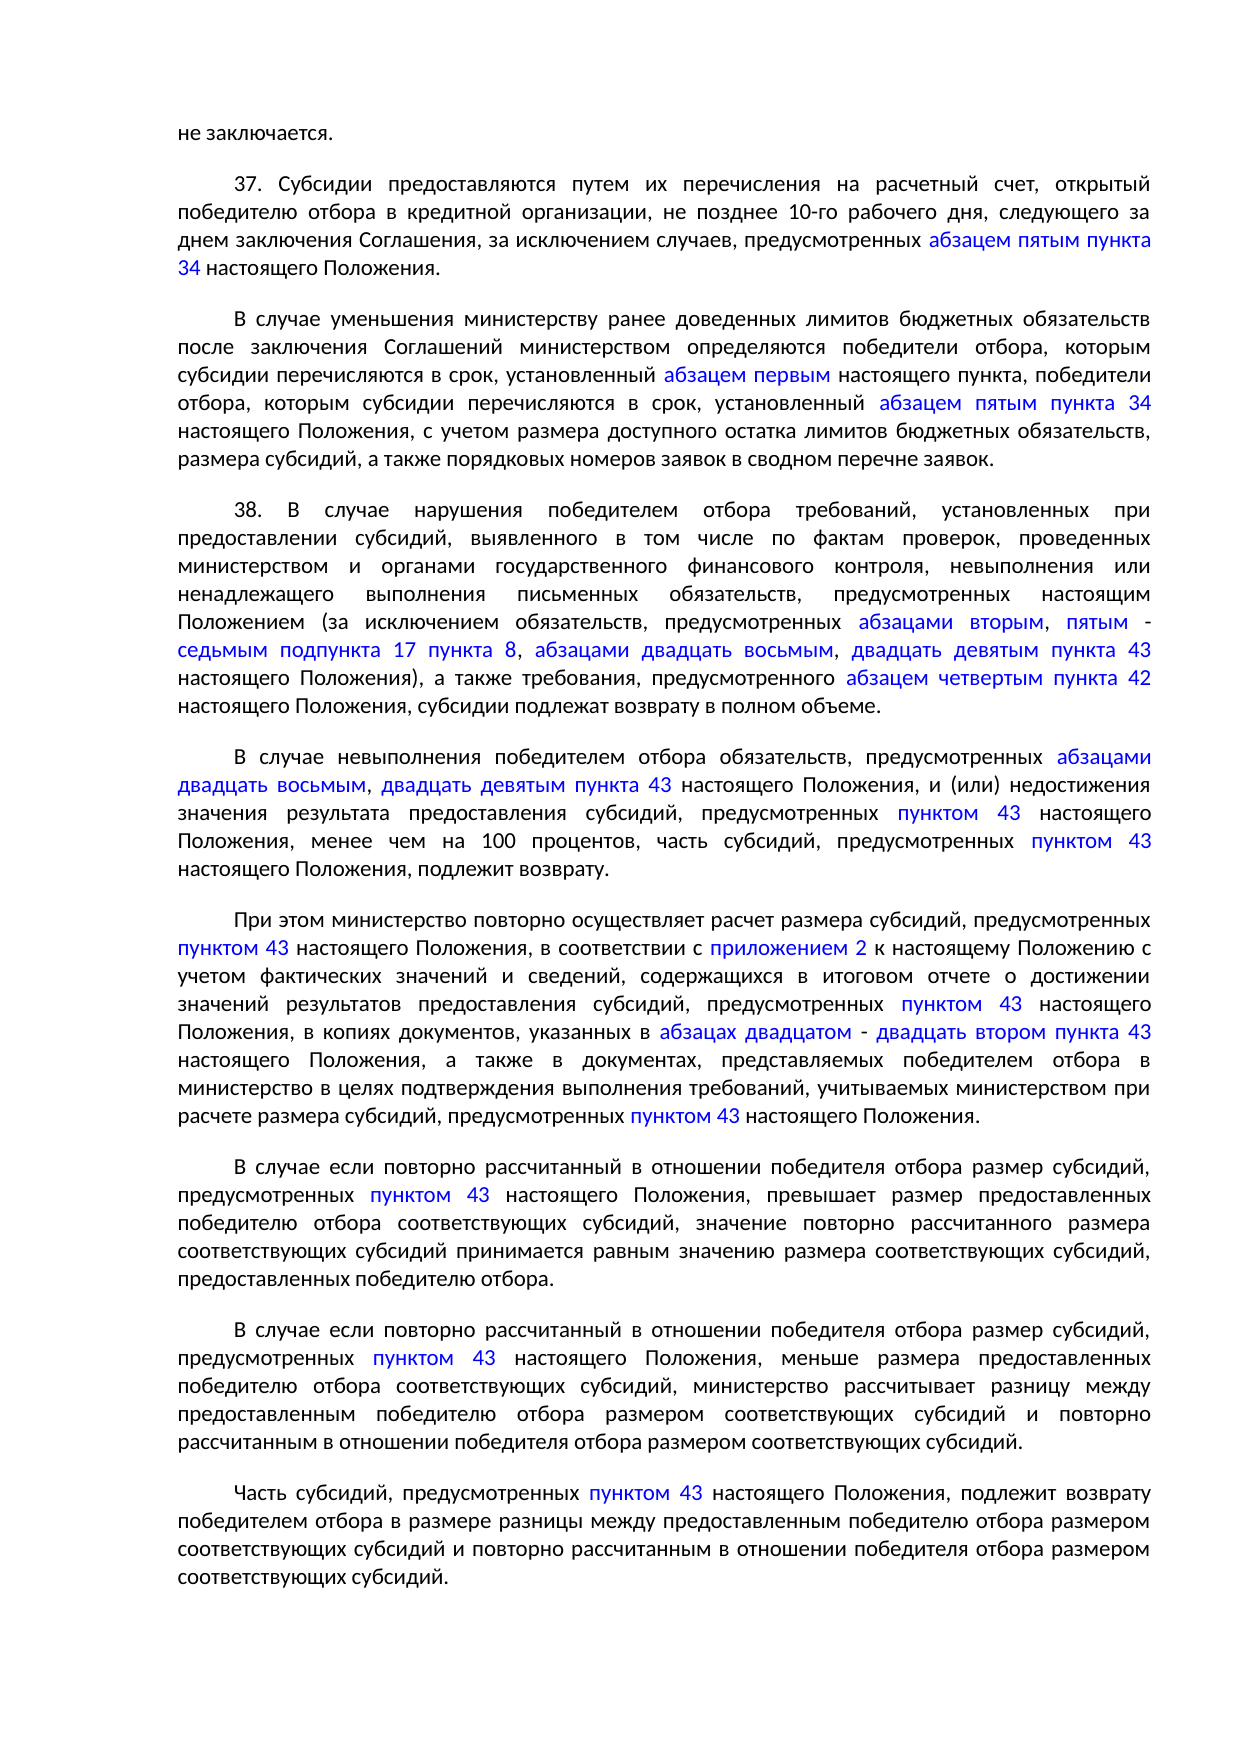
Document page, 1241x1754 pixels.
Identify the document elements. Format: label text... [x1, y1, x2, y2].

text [177, 118, 1152, 146]
text Часть субсидий, предусмотренных пунктом 43 настоящего Положения, подлежит возврату победителем отбора в размере разницы между предоставленным победителю отбора размером соответствующих субсидий и повторно рассчитанным в отношении победителя отбора размером соответствующих субсидий. [177, 1478, 1152, 1590]
text В случае невыполнения победителем отбора обязательств, предусмотренных абзацами двадцать восьмым, двадцать девятым пункта 43 настоящего Положения, и (или) недостижения значения результата предоставления субсидий, предусмотренных пунктом 43 настоящего Положения, менее чем на 100 процентов, часть субсидий, предусмотренных пунктом 43 настоящего Положения, подлежит возврату. [177, 742, 1152, 882]
text 37. Субсидии предоставляются путем их перечисления на расчетный счет, открытый победителю отбора в кредитной организации, не позднее 10-го рабочего дня, следующего за днем заключения Соглашения, за исключением случаев, предусмотренных абзацем пятым пункта 34 настоящего Положения. [177, 169, 1152, 281]
text В случае уменьшения министерству ранее доведенных лимитов бюджетных обязательств после заключения Соглашений министерством определяются победители отбора, которым субсидии перечисляются в срок, установленный абзацем первым настоящего пункта, победители отбора, которым субсидии перечисляются в срок, установленный абзацем пятым пункта 34 настоящего Положения, с учетом размера доступного остатка лимитов бюджетных обязательств, размера субсидий, а также порядковых номеров заявок в сводном перечне заявок. [177, 304, 1152, 472]
text 38. В случае нарушения победителем отбора требований, установленных при предоставлении субсидий, выявленного в том числе по фактам проверок, проведенных министерством и органами государственного финансового контроля, невыполнения или ненадлежащего выполнения письменных обязательств, предусмотренных настоящим Положением (за исключением обязательств, предусмотренных абзацами вторым, пятым - седьмым подпункта 17 пункта 8, абзацами двадцать восьмым, двадцать девятым пункта 43 настоящего Положения), а также требования, предусмотренного абзацем четвертым пункта 42 настоящего Положения, субсидии подлежат возврату в полном объеме. [177, 495, 1152, 719]
text При этом министерство повторно осуществляет расчет размера субсидий, предусмотренных пунктом 43 настоящего Положения, в соответствии с приложением 2 к настоящему Положению с учетом фактических значений и сведений, содержащихся в итоговом отчете о достижении значений результатов предоставления субсидий, предусмотренных пунктом 43 настоящего Положения, в копиях документов, указанных в абзацах двадцатом - двадцать втором пункта 43 настоящего Положения, а также в документах, представляемых победителем отбора в министерство в целях подтверждения выполнения требований, учитываемых министерством при расчете размера субсидий, предусмотренных пунктом 43 настоящего Положения. [177, 905, 1152, 1129]
text В случае если повторно рассчитанный в отношении победителя отбора размер субсидий, предусмотренных пунктом 43 настоящего Положения, превышает размер предоставленных победителю отбора соответствующих субсидий, значение повторно рассчитанного размера соответствующих субсидий принимается равным значению размера соответствующих субсидий, предоставленных победителю отбора. [177, 1152, 1152, 1292]
text В случае если повторно рассчитанный в отношении победителя отбора размер субсидий, предусмотренных пунктом 43 настоящего Положения, меньше размера предоставленных победителю отбора соответствующих субсидий, министерство рассчитывает разницу между предоставленным победителю отбора размером соответствующих субсидий и повторно рассчитанным в отношении победителя отбора размером соответствующих субсидий. [177, 1315, 1152, 1455]
